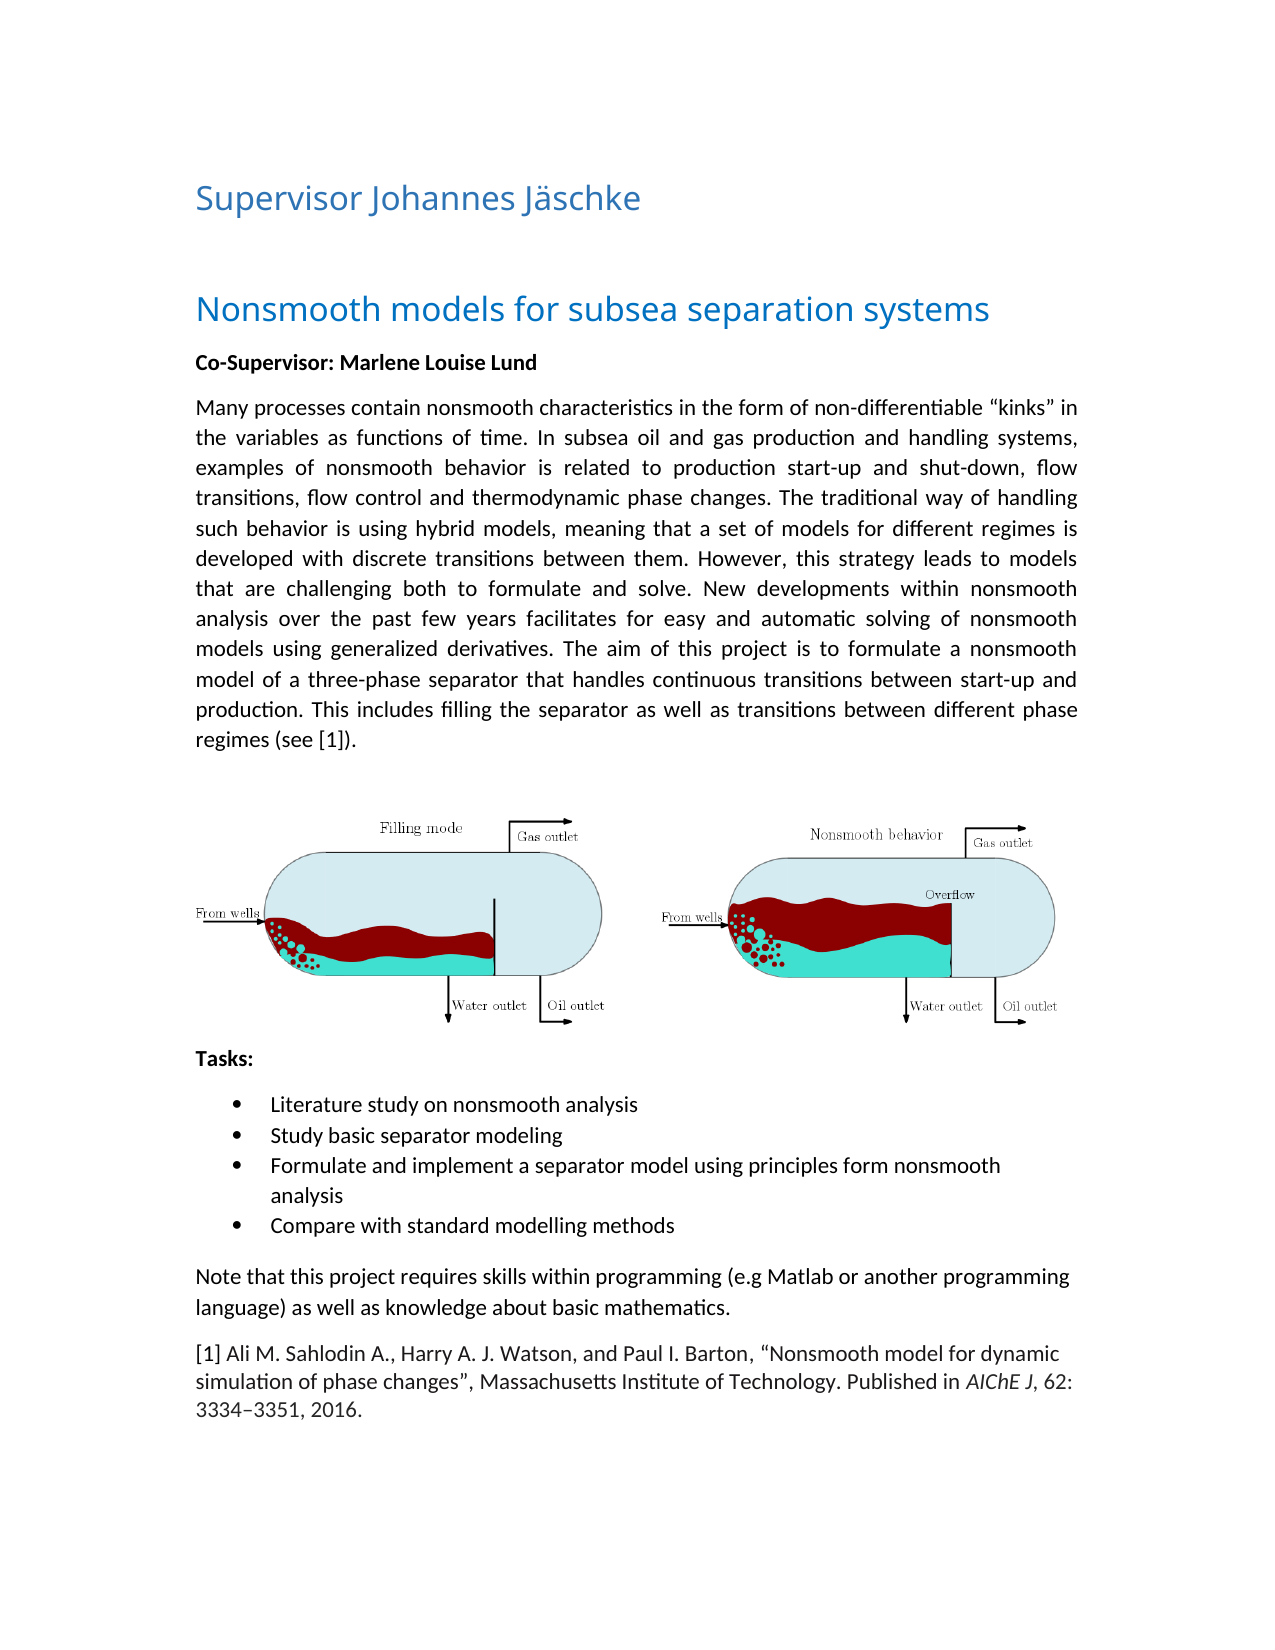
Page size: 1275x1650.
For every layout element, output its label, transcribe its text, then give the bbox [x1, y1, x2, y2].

text [1] Ali M. Sahlodin A., Harry A. J. Watson, and Paul I. Barton, “Nonsmooth model for dynamic simulation of phase changes”, Massachusetts Institute of Technology. Published in AIChE J, 62: 3334–3351, 2016. [195, 1339, 1079, 1423]
picture [661, 825, 1058, 1025]
subtitle Supervisor Johannes Jäschke [195, 175, 1079, 220]
picture [195, 818, 605, 1025]
list Formulate and implement a separator model using principles form nonsmooth analysis [233, 1151, 1079, 1209]
text Tasks: [195, 1044, 1079, 1072]
list Literature study on nonsmooth analysis [233, 1091, 1079, 1118]
list Compare with standard modelling methods [233, 1211, 1079, 1239]
text Many processes contain nonsmooth characteristics in the form of non-differentiable “kinks” in the variables as functions of time. In subsea oil and gas production and handling systems, examples of nonsmooth behavior is related to production start-up and shut-down, flow transitions, flow control and thermodynamic phase changes. The traditional way of handling such behavior is using hybrid models, meaning that a set of models for different regimes is developed with discrete transitions between them. However, this strategy leads to models that are challenging both to formulate and solve. New developments within nonsmooth analysis over the past few years facilitates for easy and automatic solving of nonsmooth models using generalized derivatives. The aim of this project is to formulate a nonsmooth model of a three-phase separator that handles continuous transitions between start-up and production. This includes filling the separator as well as transitions between different phase regimes (see [1]). [195, 393, 1079, 753]
list Study basic separator modeling [233, 1121, 1079, 1149]
text Co-Supervisor: Marlene Louise Lund [195, 348, 1079, 376]
text Nonsmooth models for subsea separation systems [195, 286, 1079, 331]
text Note that this project requires skills within programming (e.g Matlab or another programming language) as well as knowledge about basic mathematics. [195, 1262, 1079, 1321]
